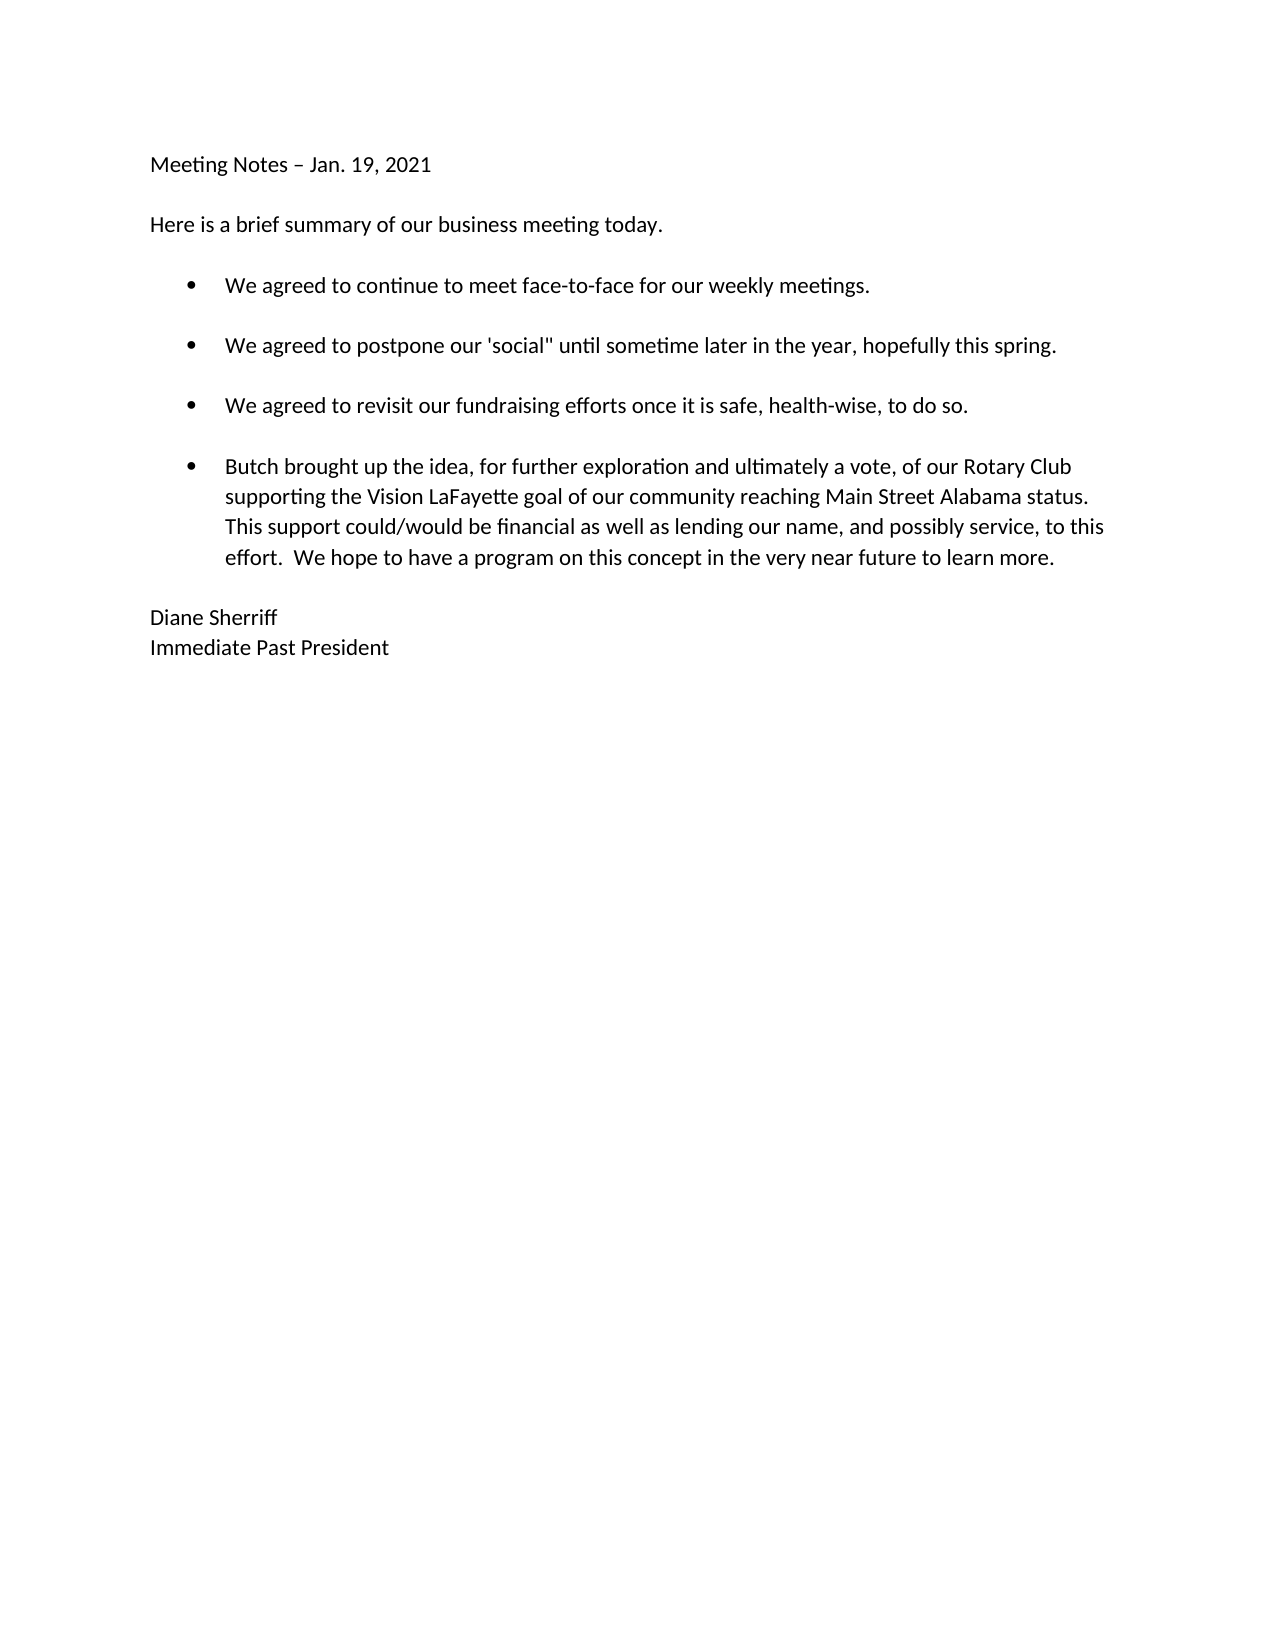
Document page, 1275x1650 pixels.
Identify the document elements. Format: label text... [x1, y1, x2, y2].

list Butch brought up the idea, for further exploration and ultimately a vote, of our Rotary Club supporting the Vision LaFayette goal of our community reaching Main Street Alabama status. This support could/would be financial as well as lending our name, and possibly service, to this effort. We hope to have a program on this concept in the very near future to learn more. [187, 452, 1125, 571]
text Meeting Notes – Jan. 19, 2021 [150, 150, 1125, 178]
text Immediate Past President [150, 633, 1125, 661]
text Here is a brief summary of our business meeting today. [150, 210, 1125, 238]
list We agreed to revisit our fundraising efforts once it is safe, health-wise, to do so. [187, 392, 1125, 420]
text Diane Sherriff [150, 603, 1125, 631]
list We agreed to continue to meet face-to-face for our weekly meetings. [187, 271, 1125, 299]
list We agreed to postpone our 'social" until sometime later in the year, hopefully this spring. [187, 331, 1125, 359]
